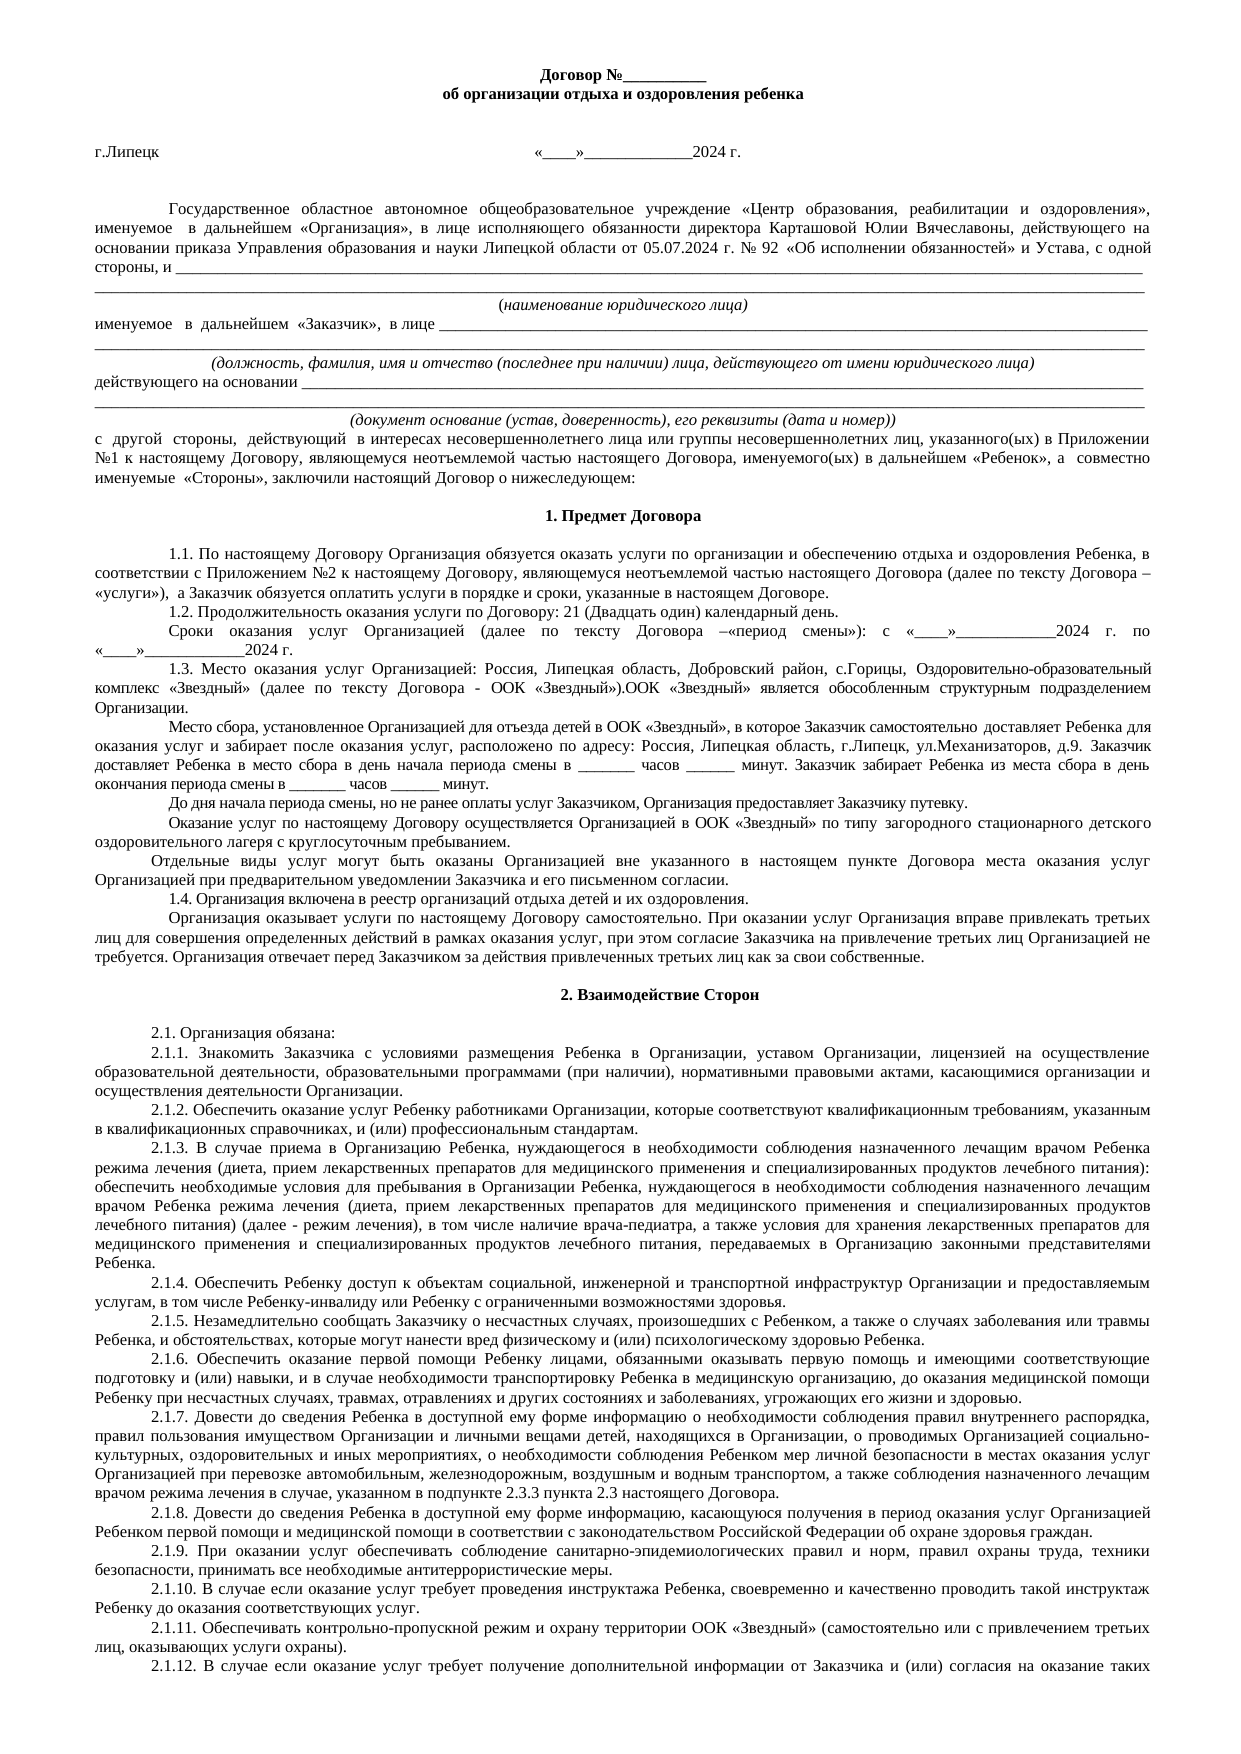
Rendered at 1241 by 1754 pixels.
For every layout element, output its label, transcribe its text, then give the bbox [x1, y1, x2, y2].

text Сроки оказания услуг Организацией (далее по тексту Договора –«период смены»): с «____»____________2024 г. по «____»____________2024 г. [94, 621, 1152, 659]
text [94, 1656, 1152, 1675]
text 2.1.10. В случае если оказание услуг требует проведения инструктажа Ребенка, своевременно и качественно проводить такой инструктаж Ребенку до оказания соответствующих услуг. [94, 1579, 1152, 1617]
text об организации отдыха и оздоровления ребенка [94, 84, 1152, 103]
text 2.1.11. Обеспечивать контрольно-пропускной режим и охрану территории ООК «Звездный» (самостоятельно или с привлечением третьих лиц, оказывающих услуги охраны). [94, 1617, 1152, 1656]
text 2.1.4. Обеспечить Ребенку доступ к объектам социальной, инженерной и транспортной инфраструктур Организации и предоставляемым услугам, в том числе Ребенку-инвалиду или Ребенку с ограниченными возможностями здоровья. [94, 1272, 1152, 1311]
text 2. Взаимодействие Сторон [94, 985, 1152, 1004]
text 2.1.5. Незамедлительно сообщать Заказчику о несчастных случаях, произошедших с Ребенком, а также о случаях заболевания или травмы Ребенка, и обстоятельствах, которые могут нанести вред физическому и (или) психологическому здоровью Ребенка. [94, 1311, 1152, 1349]
text 2.1.3. В случае приема в Организацию Ребенка, нуждающегося в необходимости соблюдения назначенного лечащим врачом Ребенка режима лечения (диета, прием лекарственных препаратов для медицинского применения и специализированных продуктов лечебного питания): обеспечить необходимые условия для пребывания в Организации Ребенка, нуждающегося в необходимости соблюдения назначенного лечащим врачом Ребенка режима лечения (диета, прием лекарственных препаратов для медицинского применения и специализированных продуктов лечебного питания) (далее - режим лечения), в том числе наличие врача-педиатра, а также условия для хранения лекарственных препаратов для медицинского применения и специализированных продуктов лечебного питания, передаваемых в Организацию законными представителями Ребенка. [94, 1138, 1152, 1272]
text Организация оказывает услуги по настоящему Договору самостоятельно. При оказании услуг Организация вправе привлекать третьих лиц для совершения определенных действий в рамках оказания услуг, при этом согласие Заказчика на привлечение третьих лиц Организацией не требуется. Организация отвечает перед Заказчиком за действия привлеченных третьих лиц как за свои собственные. [94, 908, 1152, 966]
text 2.1. Организация обязана: [94, 1023, 1152, 1042]
text До дня начала периода смены, но не ранее оплаты услуг Заказчиком, Организация предоставляет Заказчику путевку. [94, 793, 1152, 812]
text ______________________________________________________________________________________________________________________________ [94, 276, 1152, 295]
text 2.1.6. Обеспечить оказание первой помощи Ребенку лицами, обязанными оказывать первую помощь и имеющими соответствующие подготовку и (или) навыки, и в случае необходимости транспортировку Ребенка в медицинскую организацию, до оказания медицинской помощи Ребенку при несчастных случаях, травмах, отравлениях и других состояниях и заболеваниях, угрожающих его жизни и здоровью. [94, 1349, 1152, 1407]
text 1. Предмет Договора [94, 506, 1152, 525]
text (документ основание (устав, доверенность), его реквизиты (дата и номер)) [94, 410, 1152, 429]
text Государственное областное автономное общеобразовательное учреждение «Центр образования, реабилитации и оздоровления», именуемое в дальнейшем «Организация», в лице исполняющего обязанности директора Карташовой Юлии Вячеславоны, действующего на основании приказа Управления образования и науки Липецкой области от 05.07.2024 г. № 92 «Об исполнении обязанностей» и Устава, с одной стороны, и ____________________________________________________________________________________________________________________ [94, 199, 1152, 276]
text 1.2. Продолжительность оказания услуги по Договору: 21 (Двадцать один) календарный день. [94, 602, 1152, 621]
text Отдельные виды услуг могут быть оказаны Организацией вне указанного в настоящем пункте Договора места оказания услуг Организацией при предварительном уведомлении Заказчика и его письменном согласии. [94, 851, 1152, 889]
text г.Липецк «____»_____________2024 г. [94, 142, 1152, 161]
text 2.1.7. Довести до сведения Ребенка в доступной ему форме информацию о необходимости соблюдения правил внутреннего распорядка, правил пользования имуществом Организации и личными вещами детей, находящихся в Организации, о проводимых Организацией социально-культурных, оздоровительных и иных мероприятиях, о необходимости соблюдения Ребенком мер личной безопасности в местах оказания услуг Организацией при перевозке автомобильным, железнодорожным, воздушным и водным транспортом, а также соблюдения назначенного лечащим врачом режима лечения в случае, указанном в подпункте 2.3.3 пункта 2.3 настоящего Договора. [94, 1407, 1152, 1502]
text Оказание услуг по настоящему Договору осуществляется Организацией в ООК «Звездный» по типу загородного стационарного детского оздоровительного лагеря с круглосуточным пребыванием. [94, 812, 1152, 851]
text 2.1.8. Довести до сведения Ребенка в доступной ему форме информацию, касающуюся получения в период оказания услуг Организацией Ребенком первой помощи и медицинской помощи в соответствии с законодательством Российской Федерации об охране здоровья граждан. [94, 1502, 1152, 1541]
text 1.4. Организация включена в реестр организаций отдыха детей и их оздоровления. [94, 889, 1152, 908]
text ______________________________________________________________________________________________________________________________ [94, 333, 1152, 352]
text 2.1.2. Обеспечить оказание услуг Ребенку работниками Организации, которые соответствуют квалификационным требованиям, указанным в квалификационных справочниках, и (или) профессиональным стандартам. [94, 1100, 1152, 1138]
text действующего на основании _____________________________________________________________________________________________________ [94, 372, 1152, 391]
text ______________________________________________________________________________________________________________________________ [94, 391, 1152, 410]
text (наименование юридического лица) [94, 295, 1152, 314]
text 1.3. Место оказания услуг Организацией: Россия, Липецкая область, Добровский район, с.Горицы, Оздоровительно-образовательный комплекс «Звездный» (далее по тексту Договора - ООК «Звездный»).ООК «Звездный» является обособленным структурным подразделением Организации. [94, 659, 1152, 717]
text Место сбора, установленное Организацией для отъезда детей в ООК «Звездный», в которое Заказчик самостоятельно доставляет Ребенка для оказания услуг и забирает после оказания услуг, расположено по адресу: Россия, Липецкая область, г.Липецк, ул.Механизаторов, д.9. Заказчик доставляет Ребенка в место сбора в день начала периода смены в _______ часов ______ минут. Заказчик забирает Ребенка из места сбора в день окончания периода смены в _______ часов ______ минут. [94, 717, 1152, 793]
text именуемое в дальнейшем «Заказчик», в лице _____________________________________________________________________________________ [94, 314, 1152, 333]
text 2.1.9. При оказании услуг обеспечивать соблюдение санитарно-эпидемиологических правил и норм, правил охраны труда, техники безопасности, принимать все необходимые антитеррористические меры. [94, 1541, 1152, 1579]
text (должность, фамилия, имя и отчество (последнее при наличии) лица, действующего от имени юридического лица) [94, 352, 1152, 372]
text 1.1. По настоящему Договору Организация обязуется оказать услуги по организации и обеспечению отдыха и оздоровления Ребенка, в соответствии с Приложением №2 к настоящему Договору, являющемуся неотъемлемой частью настоящего Договора (далее по тексту Договора – «услуги»), а Заказчик обязуется оплатить услуги в порядке и сроки, указанные в настоящем Договоре. [94, 544, 1152, 602]
text Договор №__________ [94, 65, 1152, 84]
text 2.1.1. Знакомить Заказчика с условиями размещения Ребенка в Организации, уставом Организации, лицензией на осуществление образовательной деятельности, образовательными программами (при наличии), нормативными правовыми актами, касающимися организации и осуществления деятельности Организации. [94, 1042, 1152, 1100]
text с другой стороны, действующий в интересах несовершеннолетнего лица или группы несовершеннолетних лиц, указанного(ых) в Приложении №1 к настоящему Договору, являющемуся неотъемлемой частью настоящего Договора, именуемого(ых) в дальнейшем «Ребенок», а совместно именуемые «Стороны», заключили настоящий Договор о нижеследующем: [94, 429, 1152, 487]
